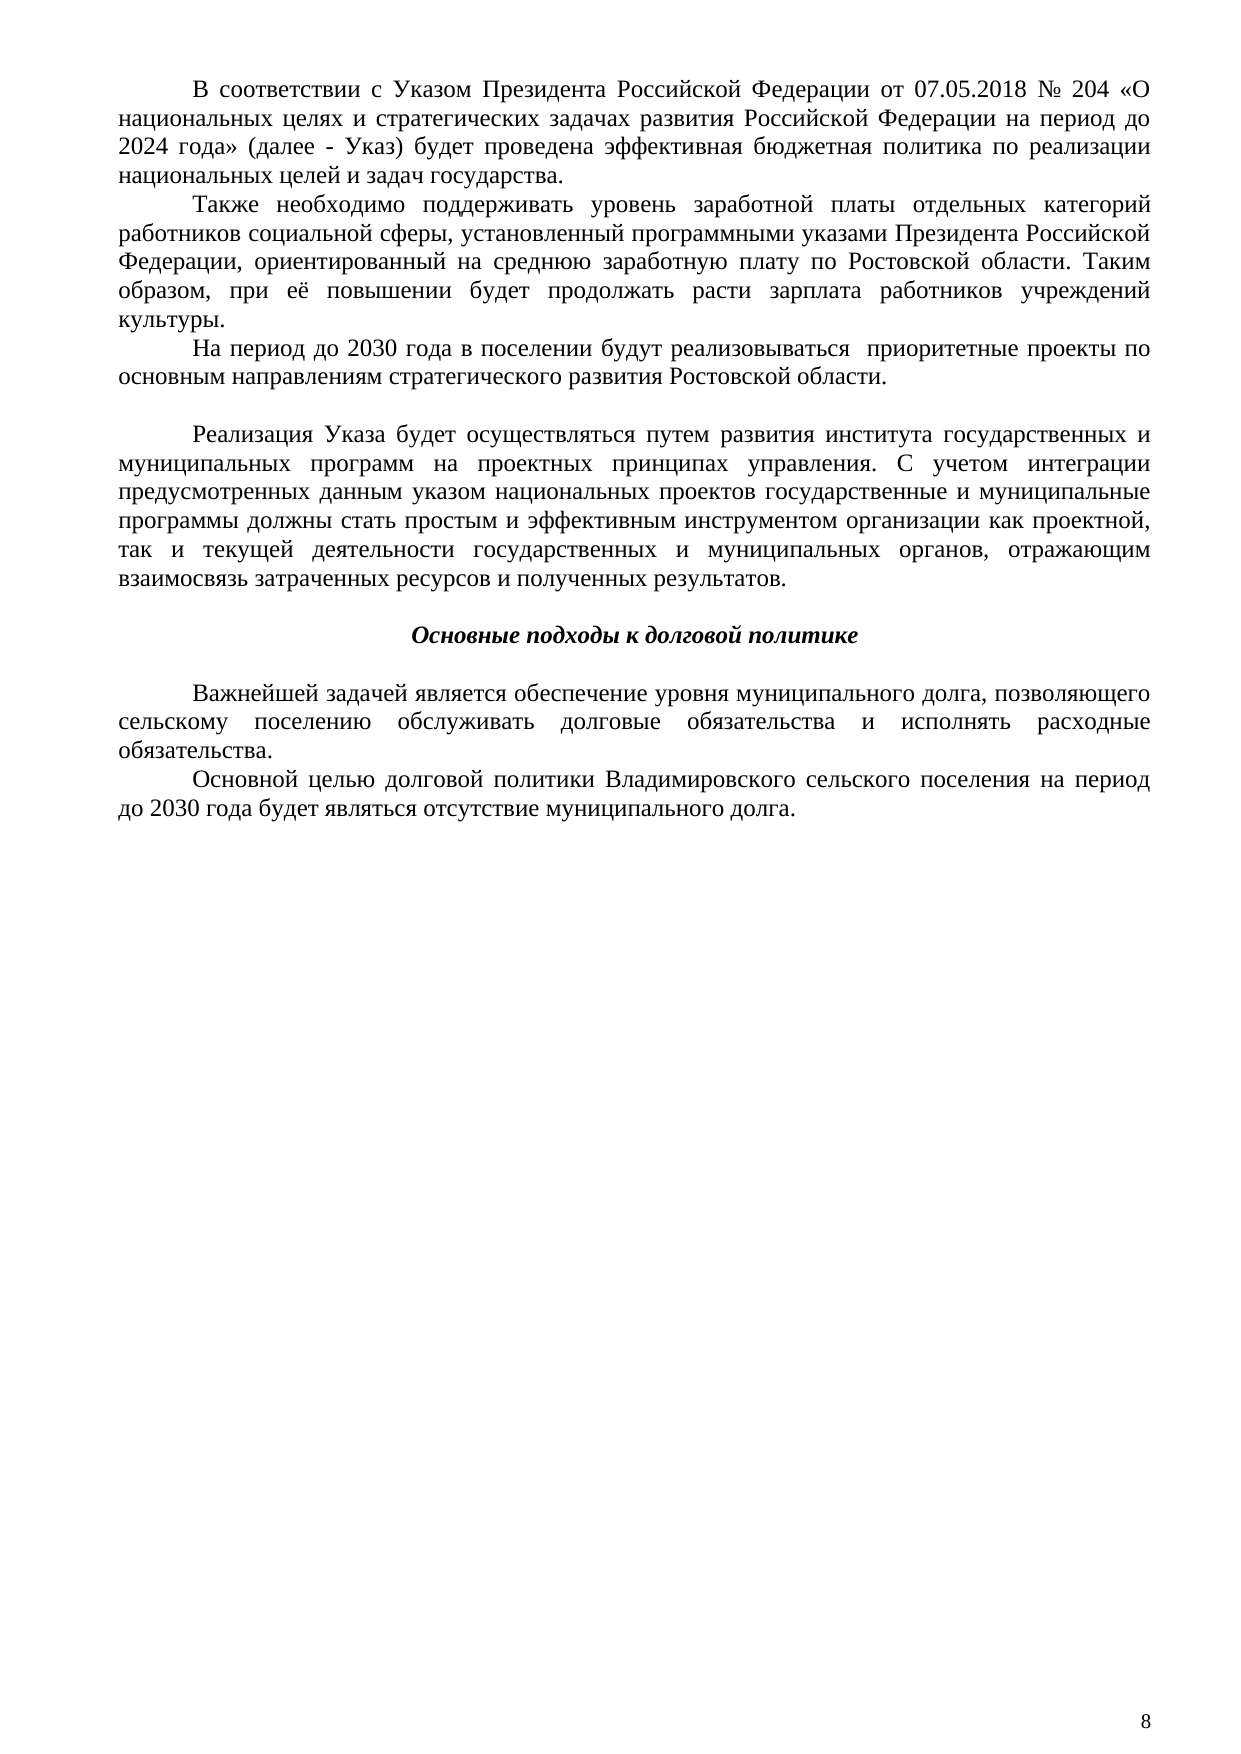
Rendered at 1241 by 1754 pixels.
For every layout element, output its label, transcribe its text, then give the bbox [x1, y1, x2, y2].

text В соответствии с Указом Президента Российской Федерации от 07.05.2018 № 204 «О национальных целях и стратегических задачах развития Российской Федерации на период до 2024 года» (далее - Указ) будет проведена эффективная бюджетная политика по реализации национальных целей и задач государства. [118, 74, 1151, 189]
text Основные подходы к долговой политике [118, 620, 1151, 649]
text Реализация Указа будет осуществляться путем развития института государственных и муниципальных программ на проектных принципах управления. С учетом интеграции предусмотренных данным указом национальных проектов государственные и муниципальные программы должны стать простым и эффективным инструментом организации как проектной, так и текущей деятельности государственных и муниципальных органов, отражающим взаимосвязь затраченных ресурсов и полученных результатов. [118, 419, 1151, 591]
text На период до 2030 года в поселении будут реализовываться приоритетные проекты по основным направлениям стратегического развития Ростовской области. [118, 333, 1151, 390]
text Также необходимо поддерживать уровень заработной платы отдельных категорий работников социальной сферы, установленный программными указами Президента Российской Федерации, ориентированный на среднюю заработную плату по Ростовской области. Таким образом, при её повышении будет продолжать расти зарплата работников учреждений культуры. [118, 189, 1151, 333]
text Важнейшей задачей является обеспечение уровня муниципального долга, позволяющего сельскому поселению обслуживать долговые обязательства и исполнять расходные обязательства. [118, 678, 1151, 764]
text Основной целью долговой политики Владимировского сельского поселения на период до 2030 года будет являться отсутствие муниципального долга. [118, 764, 1151, 821]
